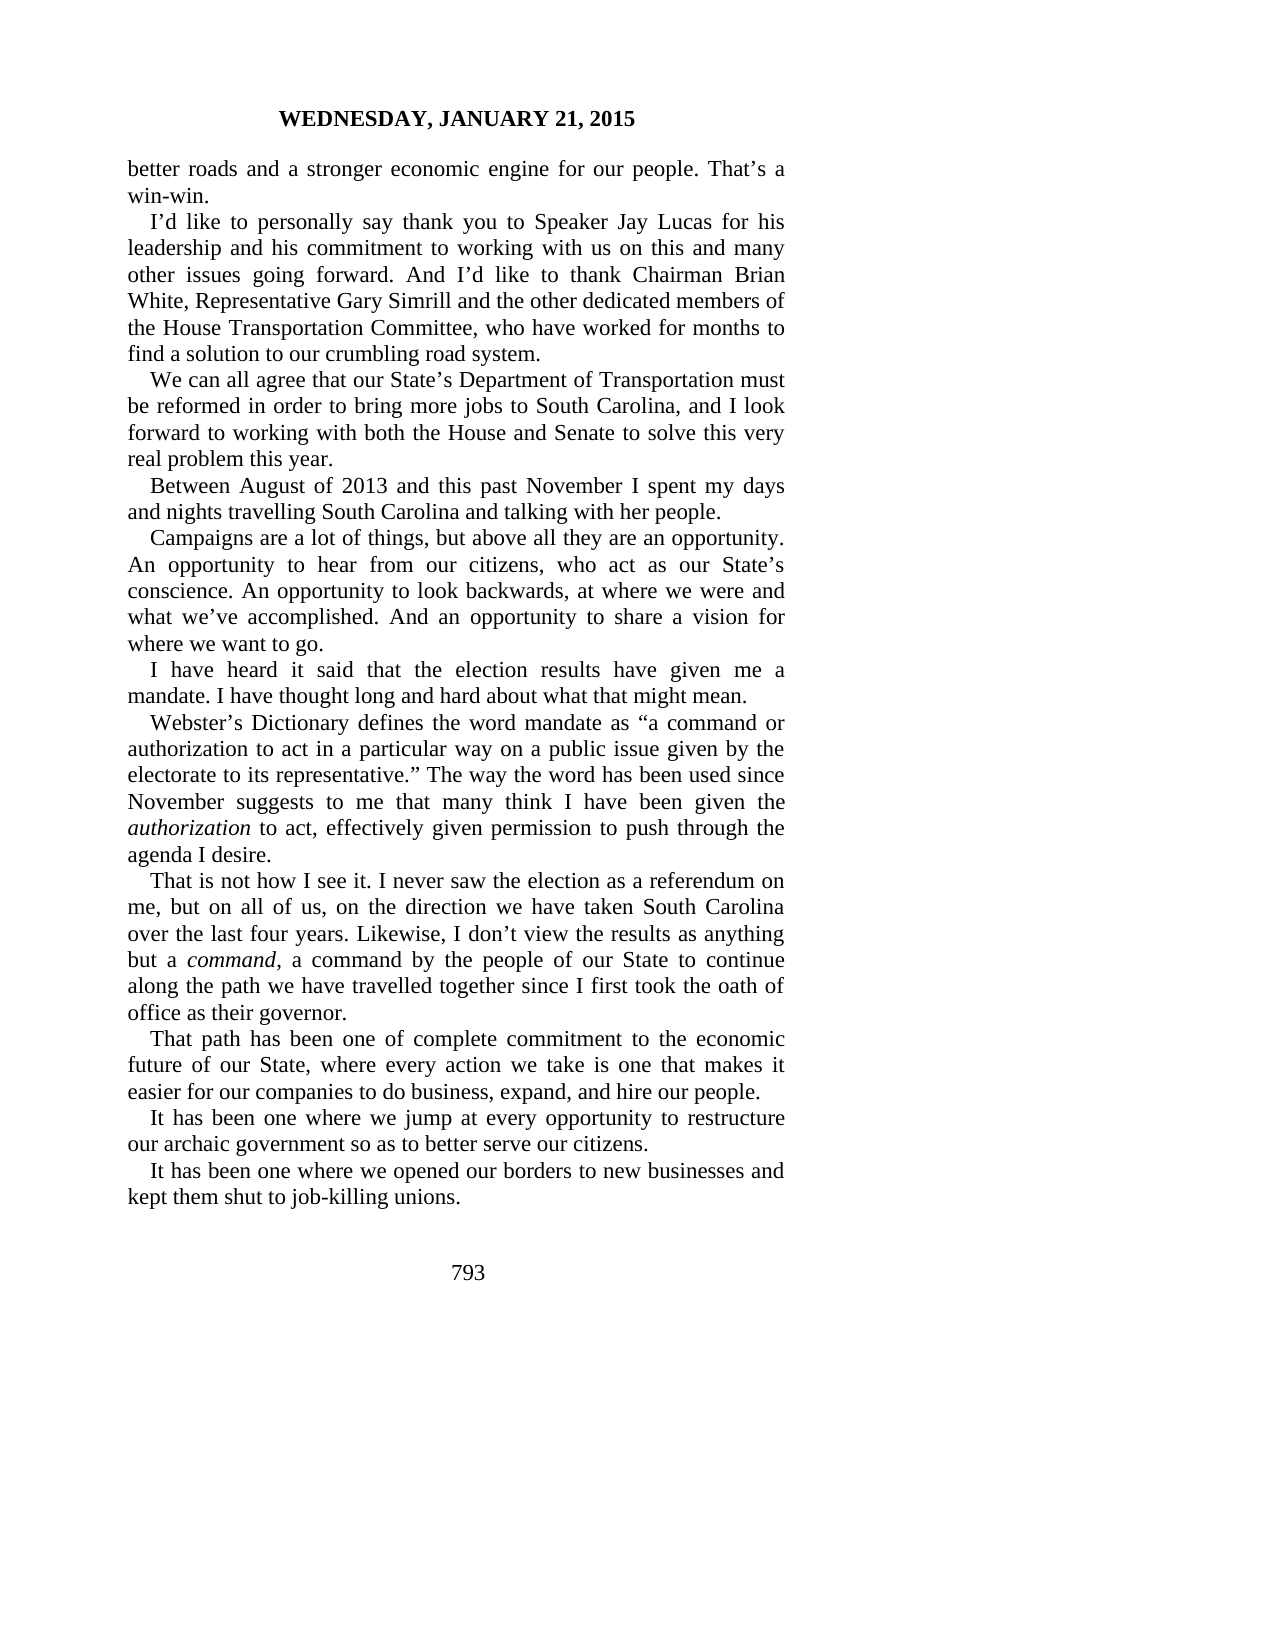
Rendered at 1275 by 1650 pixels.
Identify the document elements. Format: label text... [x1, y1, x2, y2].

text I have heard it said that the election results have given me a mandate. I have thought long and hard about what that might mean. [127, 656, 786, 709]
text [127, 155, 786, 208]
text That is not how I see it. I never saw the election as a referendum on me, but on all of us, on the direction we have taken South Carolina over the last four years. Likewise, I don’t view the results as anything but a command, a command by the people of our State to continue along the path we have travelled together since I first took the oath of office as their governor. [127, 867, 786, 1025]
text It has been one where we opened our borders to new businesses and kept them shut to job-killing unions. [127, 1157, 786, 1209]
text Webster’s Dictionary defines the word mandate as “a command or authorization to act in a particular way on a public issue given by the electorate to its representative.” The way the word has been used since November suggests to me that many think I have been given the authorization to act, effectively given permission to push through the agenda I desire. [127, 709, 786, 867]
text That path has been one of complete commitment to the economic future of our State, where every action we take is one that makes it easier for our companies to do business, expand, and hire our people. [127, 1025, 786, 1104]
text I’d like to personally say thank you to Speaker Jay Lucas for his leadership and his commitment to working with us on this and many other issues going forward. And I’d like to thank Chairman Brian White, Representative Gary Simrill and the other dedicated members of the House Transportation Committee, who have worked for months to find a solution to our crumbling road system. [127, 208, 786, 366]
text It has been one where we jump at every opportunity to restructure our archaic government so as to better serve our citizens. [127, 1104, 786, 1157]
text Campaigns are a lot of things, but above all they are an opportunity. An opportunity to hear from our citizens, who act as our State’s conscience. An opportunity to look backwards, at where we were and what we’ve accomplished. And an opportunity to share a vision for where we want to go. [127, 524, 786, 656]
text We can all agree that our State’s Department of Transportation must be reformed in order to bring more jobs to South Carolina, and I look forward to working with both the House and Senate to solve this very real problem this year. [127, 366, 786, 472]
text Between August of 2013 and this past November I spent my days and nights travelling South Carolina and talking with her people. [127, 472, 786, 524]
